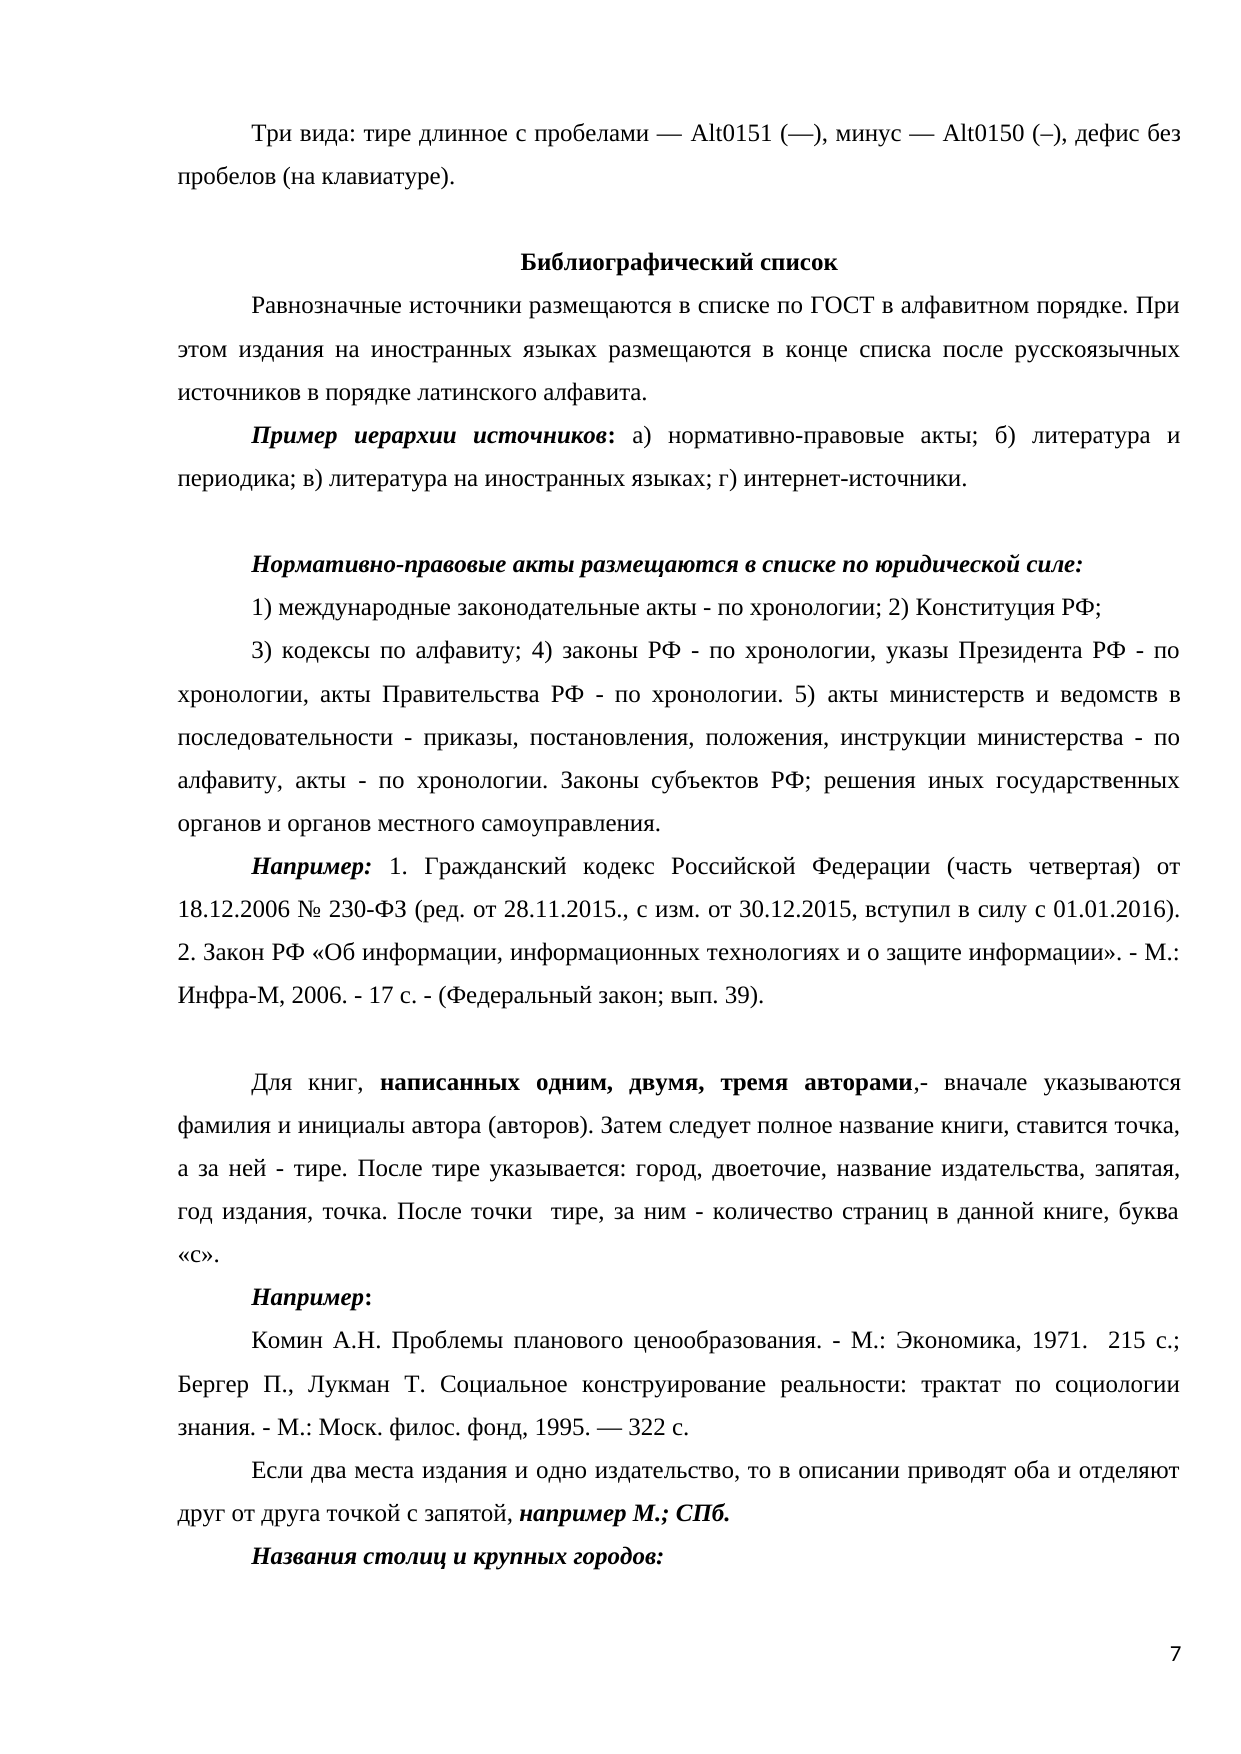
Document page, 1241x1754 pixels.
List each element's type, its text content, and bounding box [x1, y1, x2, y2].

text Три вида: тире длинное с пробелами — Alt0151 (—), минус — Alt0150 (–), дефис без пробелов (на клавиатуре). [177, 118, 1181, 190]
text 3) кодексы по алфавиту; 4) законы РФ - по хронологии, указы Президента РФ - по хронологии, акты Правительства РФ - по хронологии. 5) акты министерств и ведомств в последовательности - приказы, постановления, положения, инструкции министерства - по алфавиту, акты - по хронологии. Законы субъектов РФ; решения иных государственных органов и органов местного самоуправления. [177, 636, 1181, 837]
text Пример иерархии источников: а) нормативно-правовые акты; б) литература и периодика; в) литература на иностранных языках; г) интернет-источники. [177, 420, 1181, 492]
text Нормативно-правовые акты размещаются в списке по юридической силе: [177, 549, 1181, 578]
text Например: [177, 1282, 1181, 1311]
text 1) международные законодательные акты - по хронологии; 2) Конституция РФ; [177, 592, 1181, 621]
text Равнозначные источники размещаются в списке по ГОСТ в алфавитном порядке. При этом издания на иностранных языках размещаются в конце списка после русскоязычных источников в порядке латинского алфавита. [177, 291, 1181, 406]
text Названия столиц и крупных городов: [177, 1541, 1181, 1570]
text Комин А.Н. Проблемы планового ценообразования. - М.: Экономика, 1971. 215 с.; Бергер П., Лукман Т. Социальное конструирование реальности: трактат по социологии знания. - М.: Моск. филос. фонд, 1995. — 322 с. [177, 1326, 1181, 1441]
text Например: 1. Гражданский кодекс Российской Федерации (часть четвертая) от 18.12.2006 № 230-ФЗ (ред. от 28.11.2015., с изм. от 30.12.2015, вступил в силу с 01.01.2016). 2. Закон РФ «Об информации, информационных технологиях и о защите информации». - М.: Инфра-М, 2006. - 17 с. - (Федеральный закон; вып. 39). [177, 851, 1181, 1009]
text Библиографический список [177, 247, 1181, 276]
text Если два места издания и одно издательство, то в описании приводят оба и отделяют друг от друга точкой с запятой, например М.; СПб. [177, 1455, 1181, 1527]
text Для книг, написанных одним, двумя, тремя авторами,- вначале указываются фамилия и инициалы автора (авторов). Затем следует полное название книги, ставится точка, а за ней - тире. После тире указывается: город, двоеточие, название издательства, запятая, год издания, точка. После точки тире, за ним - количество страниц в данной книге, буква «с». [177, 1067, 1181, 1268]
